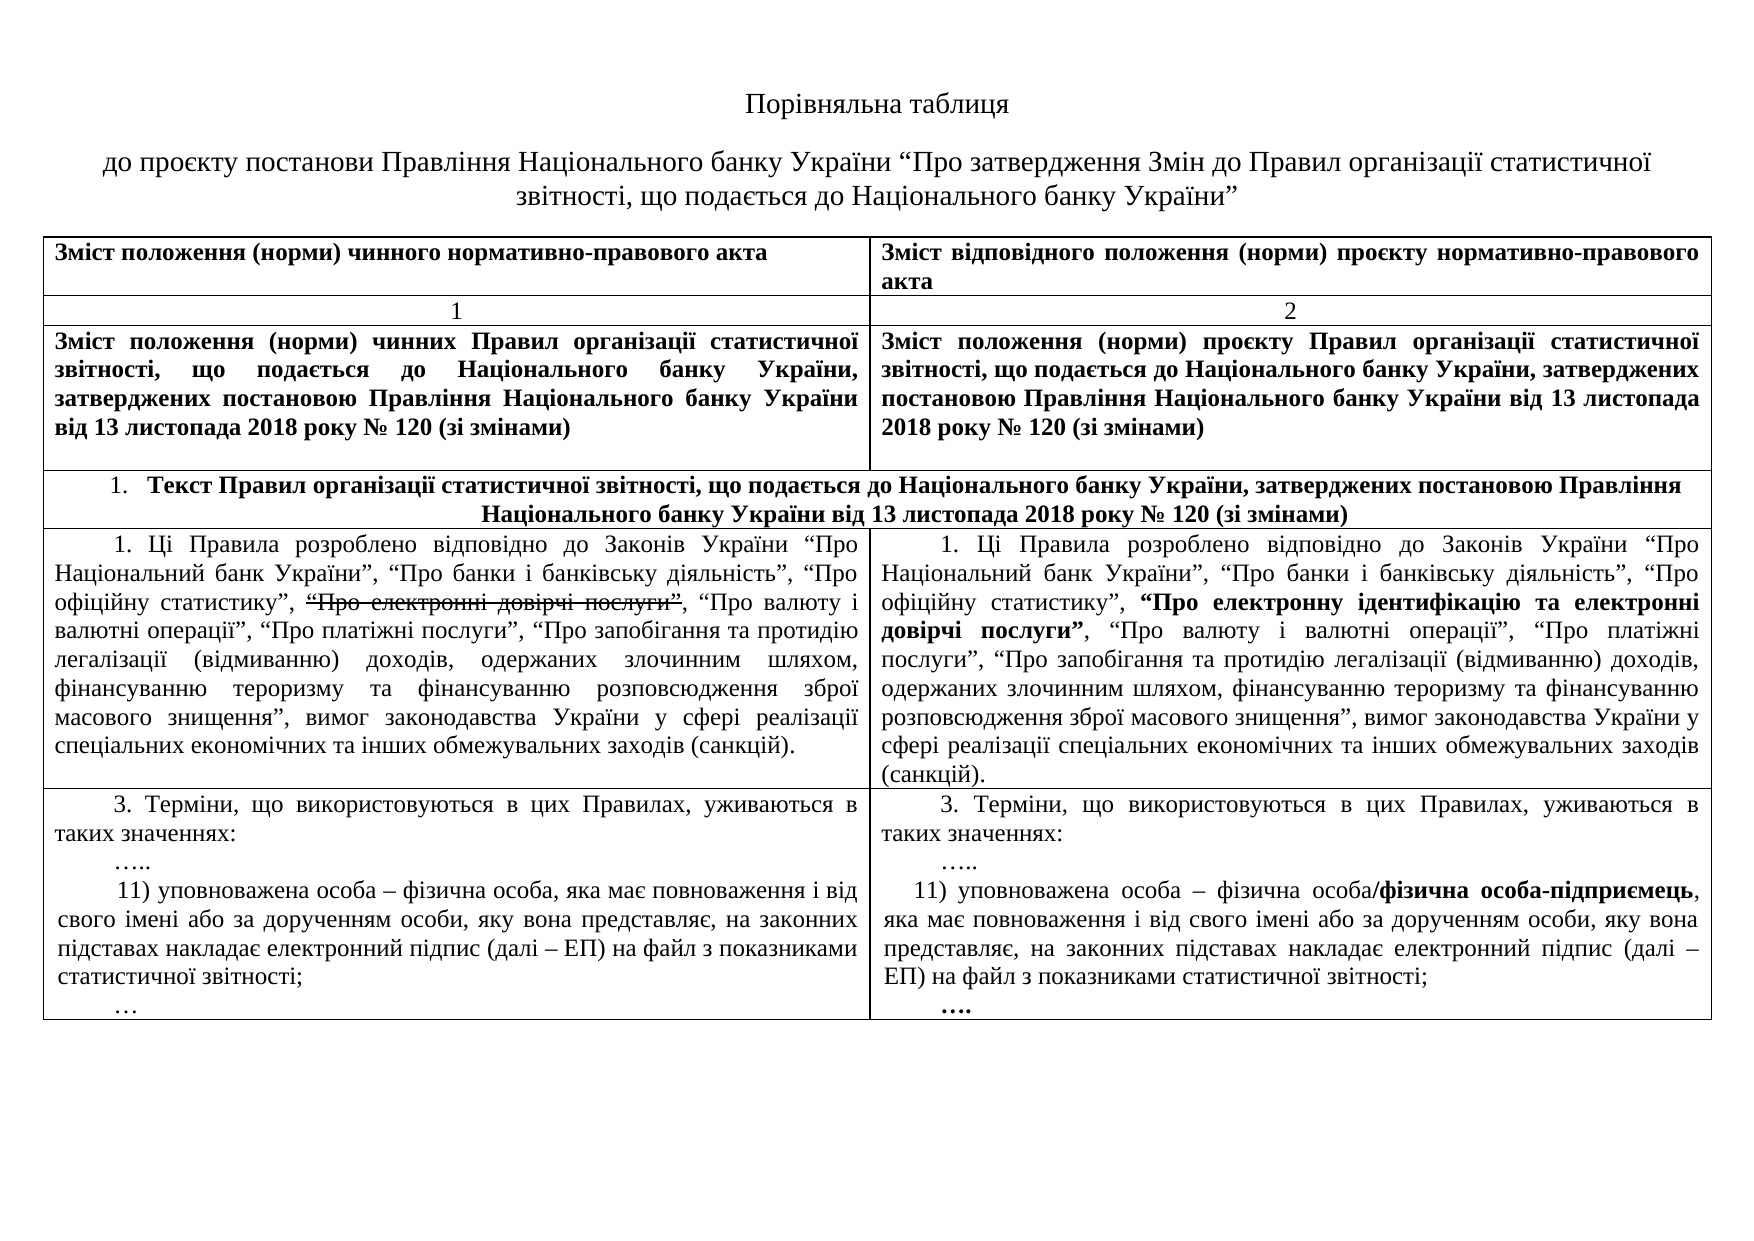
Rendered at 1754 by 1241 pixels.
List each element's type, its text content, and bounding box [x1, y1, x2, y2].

table_cell 1. Ці Правила розроблено відповідно до Законів України “Про Національний банк України”, “Про банки і банківську діяльність”, “Про офіційну статистикуˮ, “Про електронну ідентифікацію та електронні довірчі послуги”, “Про валюту і валютні операції”, “Про платіжні послугиˮ, “Про запобігання та протидію легалізації (відмиванню) доходів, одержаних злочинним шляхом, фінансуванню тероризму та фінансуванню розповсюдження зброї масового знищення”, вимог законодавства України у сфері реалізації спеціальних економічних та інших обмежувальних заходів (санкцій). [871, 529, 1711, 788]
table_cell 1. Ці Правила розроблено відповідно до Законів України “Про Національний банк України”, “Про банки і банківську діяльність”, “Про офіційну статистикуˮ, “Про електронні довірчі послуги”, “Про валюту і валютні операції”, “Про платіжні послугиˮ, “Про запобігання та протидію легалізації (відмиванню) доходів, одержаних злочинним шляхом, фінансуванню тероризму та фінансуванню розповсюдження зброї масового знищення”, вимог законодавства України у сфері реалізації спеціальних економічних та інших обмежувальних заходів (санкцій). [44, 529, 869, 788]
table_cell 1 [44, 296, 869, 325]
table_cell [44, 789, 869, 1019]
text Порівняльна таблиця [88, 89, 1665, 119]
table_cell Зміст положення (норми) чинних Правил організації статистичної звітності, що подається до Національного банку України, затверджених постановою Правління Національного банку України від 13 листопада 2018 року № 120 (зі змінами) [44, 326, 869, 469]
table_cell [871, 789, 1711, 1019]
text до проєкту постанови Правління Національного банку України “Про затвердження Змін до Правил організації статистичної звітності, що подається до Національного банку Україниˮ [88, 144, 1665, 211]
table_header Зміст положення (норми) чинного нормативно-правового акта [44, 238, 869, 295]
table_cell Зміст положення (норми) проєкту Правил організації статистичної звітності, що подається до Національного банку України, затверджених постановою Правління Національного банку України від 13 листопада 2018 року № 120 (зі змінами) [871, 326, 1711, 469]
table_cell 2 [871, 296, 1711, 325]
table_header Зміст відповідного положення (норми) проєкту нормативно-правового акта [871, 238, 1711, 295]
table_cell Текст Правил організації статистичної звітності, що подається до Національного банку України, затверджених постановою Правління Національного банку України від 13 листопада 2018 року № 120 (зі змінами) [44, 471, 1711, 528]
